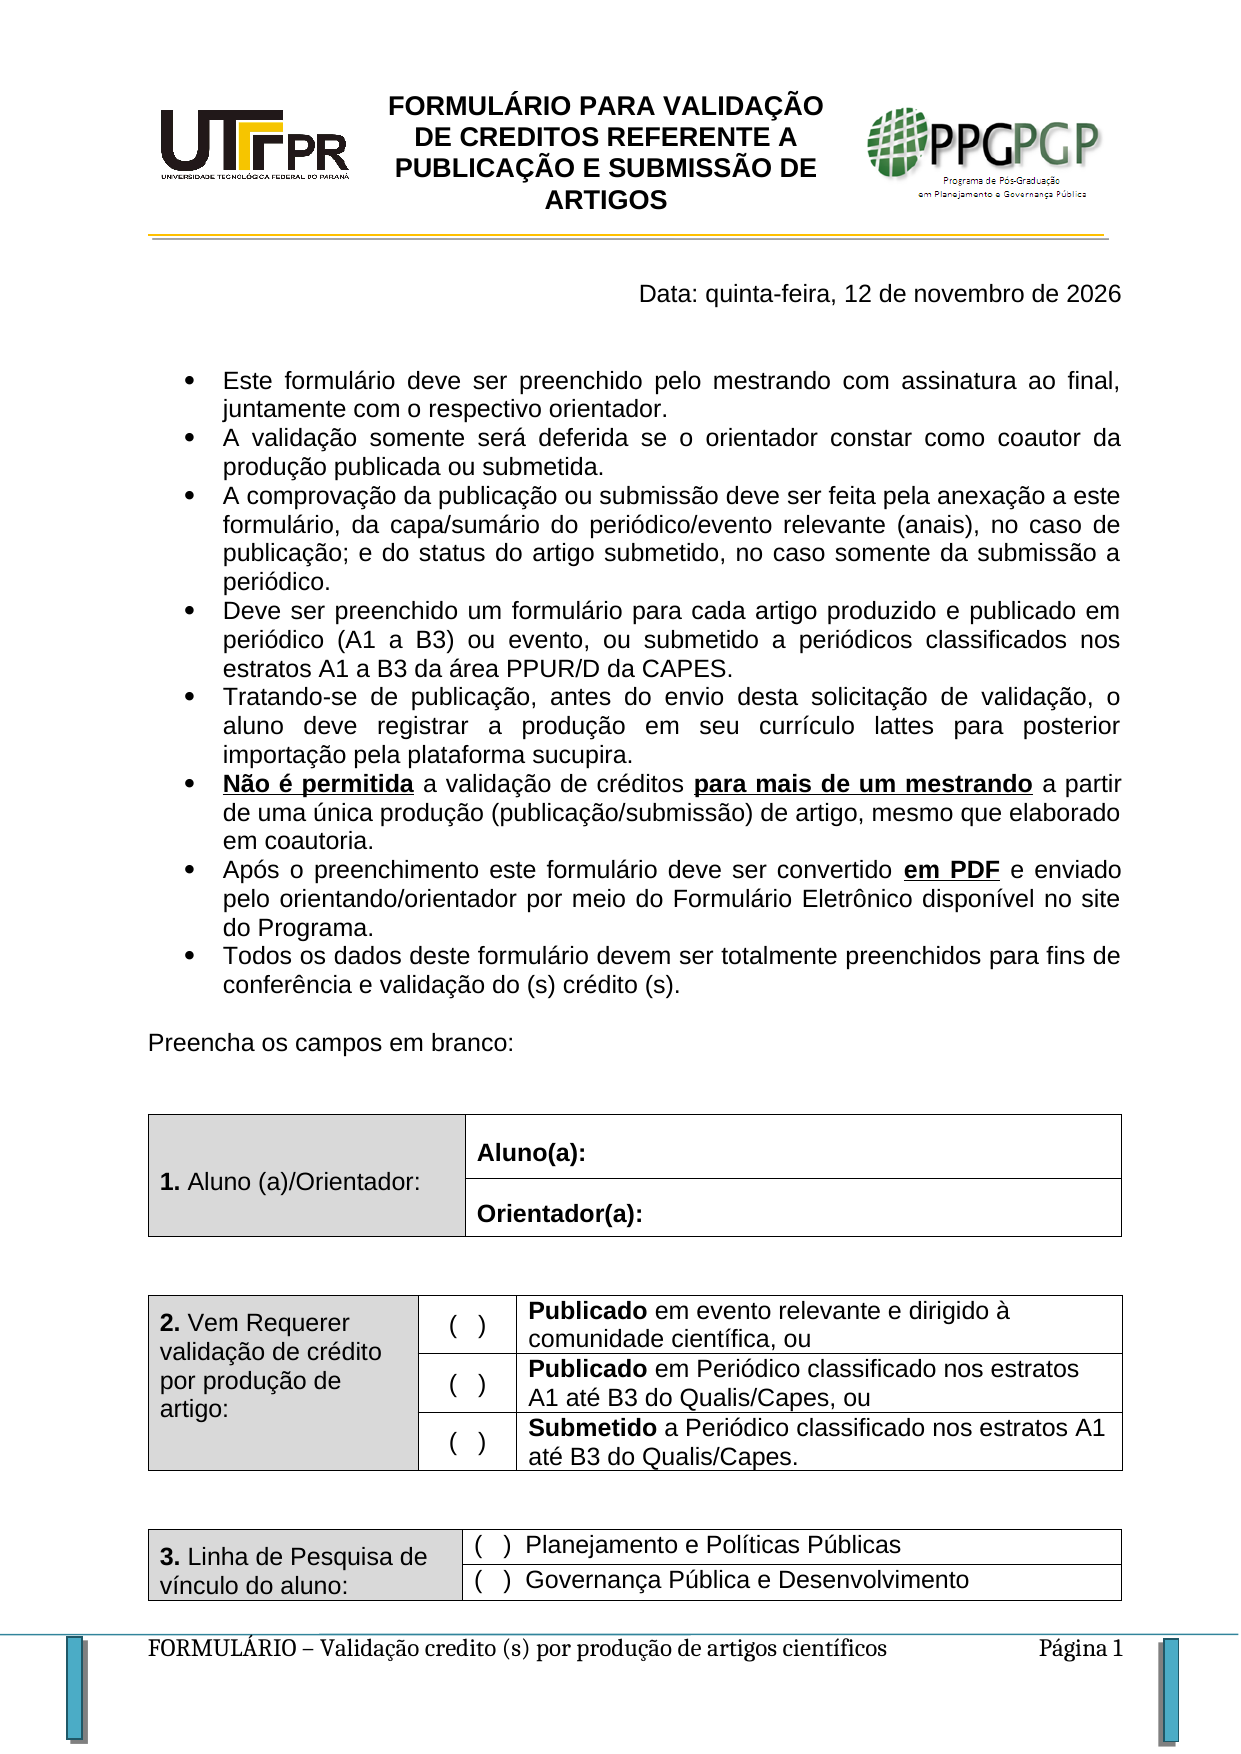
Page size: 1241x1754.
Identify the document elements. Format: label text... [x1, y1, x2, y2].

table_header 2. Vem Requerer validação de crédito por produção de artigo: [149, 1296, 418, 1470]
table_cell Orientador(a): [466, 1179, 1121, 1236]
list Após o preenchimento este formulário deve ser convertido em PDF e enviado pelo orientando/orientador por meio do Formulário Eletrônico disponível no site do Programa. [185, 855, 1122, 941]
table_header ( ) Planejamento e Políticas Públicas [463, 1530, 1121, 1564]
picture [853, 100, 1121, 205]
table_cell ( ) [419, 1354, 516, 1412]
table_header FORMULÁRIO PARA VALIDAÇÃO DE CREDITOS REFERENTE A PUBLICAÇÃO E SUBMISSÃO DE ARTIGOS [369, 83, 843, 222]
table_header [844, 83, 1130, 222]
table_header ( ) [419, 1296, 516, 1353]
table_header [148, 83, 368, 222]
text Data: domingo, 9 de agosto de 2015 [148, 279, 1122, 308]
list A validação somente será deferida se o orientador constar como coautor da produção publicada ou submetida. [185, 423, 1122, 481]
table_header Aluno(a): [466, 1115, 1121, 1178]
table_cell Publicado em Periódico classificado nos estratos A1 até B3 do Qualis/Capes, ou [517, 1354, 1122, 1412]
table_header 1. Aluno (a)/Orientador: [149, 1115, 465, 1236]
list Não é permitida a validação de créditos para mais de um mestrando a partir de uma única produção (publicação/submissão) de artigo, mesmo que elaborado em coautoria. [185, 769, 1122, 855]
list Deve ser preenchido um formulário para cada artigo produzido e publicado em periódico (A1 a B3) ou evento, ou submetido a periódicos classificados nos estratos A1 a B3 da área PPUR/D da CAPES. [185, 596, 1122, 682]
table_header Publicado em evento relevante e dirigido à comunidade científica, ou [517, 1296, 1122, 1353]
picture [155, 105, 362, 196]
table_header 3. Linha de Pesquisa de vínculo do aluno: [149, 1530, 462, 1600]
list Este formulário deve ser preenchido pelo mestrando com assinatura ao final, juntamente com o respectivo orientador. [185, 366, 1122, 423]
table_cell Submetido a Periódico classificado nos estratos A1 até B3 do Qualis/Capes. [517, 1413, 1122, 1470]
list Todos os dados deste formulário devem ser totalmente preenchidos para fins de conferência e validação do (s) crédito (s). [185, 941, 1122, 999]
list A comprovação da publicação ou submissão deve ser feita pela anexação a este formulário, da capa/sumário do periódico/evento relevante (anais), no caso de publicação; e do status do artigo submetido, no caso somente da submissão a periódico. [185, 481, 1122, 596]
list Tratando-se de publicação, antes do envio desta solicitação de validação, o aluno deve registrar a produção em seu currículo lattes para posterior importação pela plataforma sucupira. [185, 682, 1122, 769]
text Preencha os campos em branco: [148, 1028, 1122, 1056]
table_cell ( ) Governança Pública e Desenvolvimento [463, 1565, 1121, 1600]
table_cell ( ) [419, 1413, 516, 1470]
